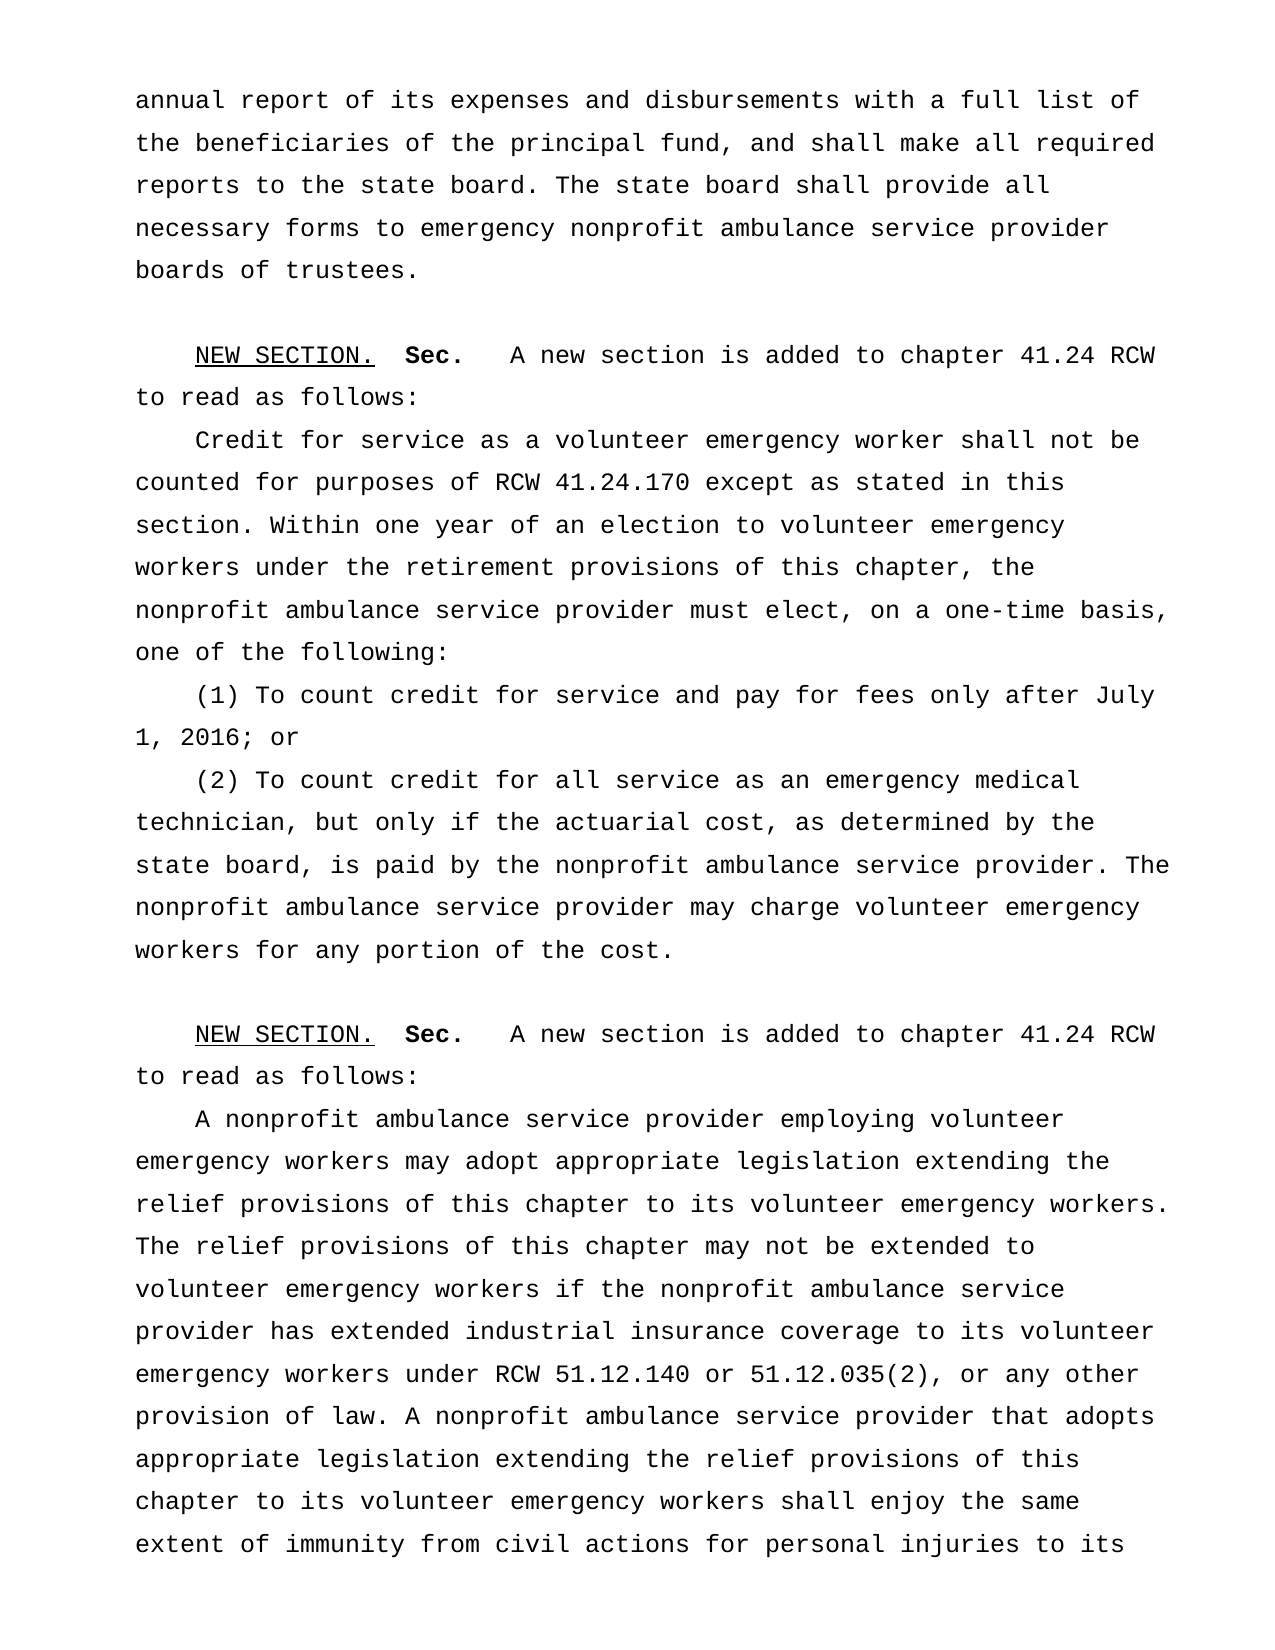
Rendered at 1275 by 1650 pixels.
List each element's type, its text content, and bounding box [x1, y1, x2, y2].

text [135, 1093, 1170, 1561]
text Credit for service as a volunteer emergency worker shall not be counted for purposes of RCW 41.24.170 except as stated in this section. Within one year of an election to volunteer emergency workers under the retirement provisions of this chapter, the nonprofit ambulance service provider must elect, on a one-time basis, one of the following: [135, 414, 1170, 669]
text (1) To count credit for service and pay for fees only after July 1, 2016; or [135, 669, 1170, 754]
text (2) To count credit for all service as an emergency medical technician, but only if the actuarial cost, as determined by the state board, is paid by the nonprofit ambulance service provider. The nonprofit ambulance service provider may charge volunteer emergency workers for any portion of the cost. [135, 754, 1170, 967]
text NEW SECTION. Sec. A new section is added to chapter 41.24 RCW to read as follows: [135, 329, 1170, 414]
text NEW SECTION. Sec. A new section is added to chapter 41.24 RCW to read as follows: [135, 1008, 1170, 1093]
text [135, 75, 1170, 287]
